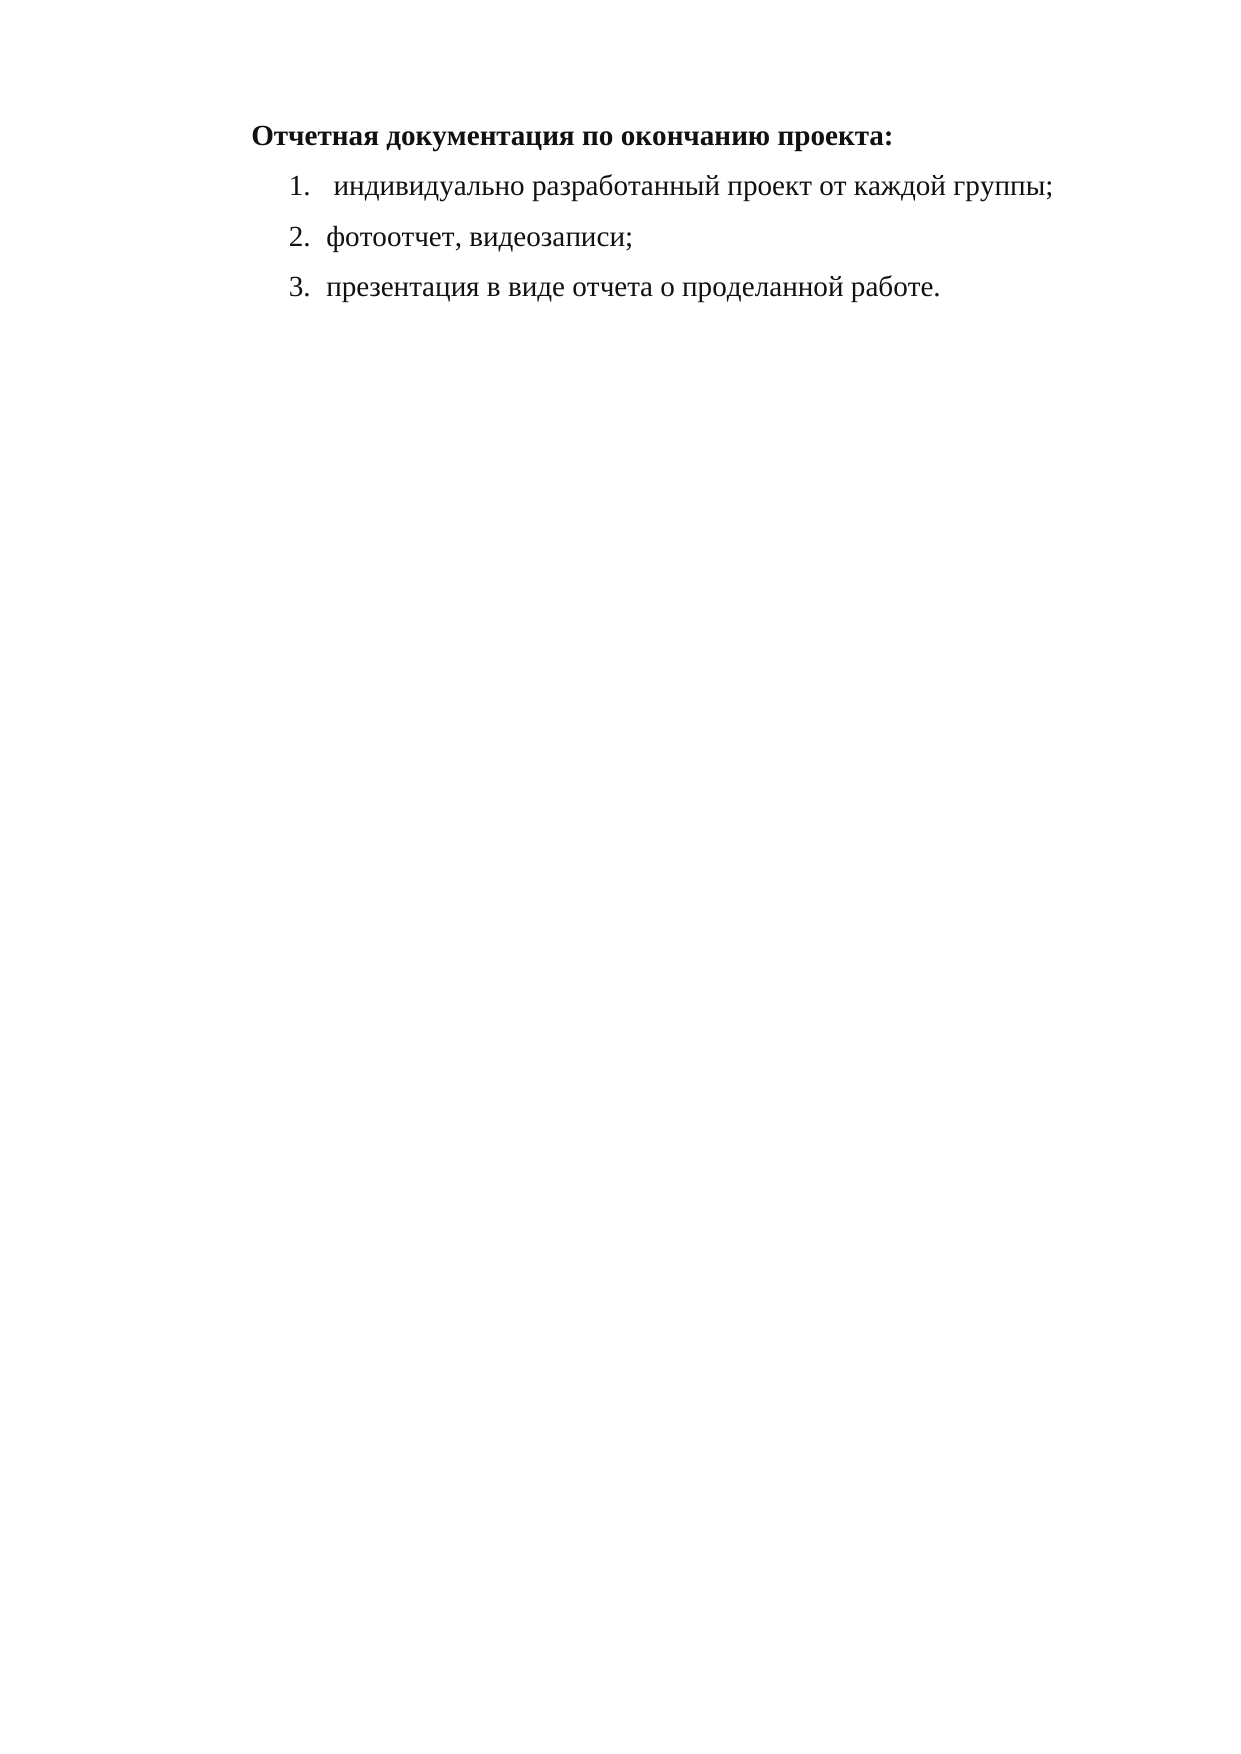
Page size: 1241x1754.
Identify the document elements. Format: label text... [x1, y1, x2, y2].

text Отчетная документация по окончанию проекта: [177, 118, 1152, 152]
list фотоотчет, видеозаписи; [288, 219, 1152, 252]
list индивидуально разработанный проект от каждой группы; [288, 168, 1152, 202]
list презентация в виде отчета о проделанной работе. [288, 269, 1152, 303]
